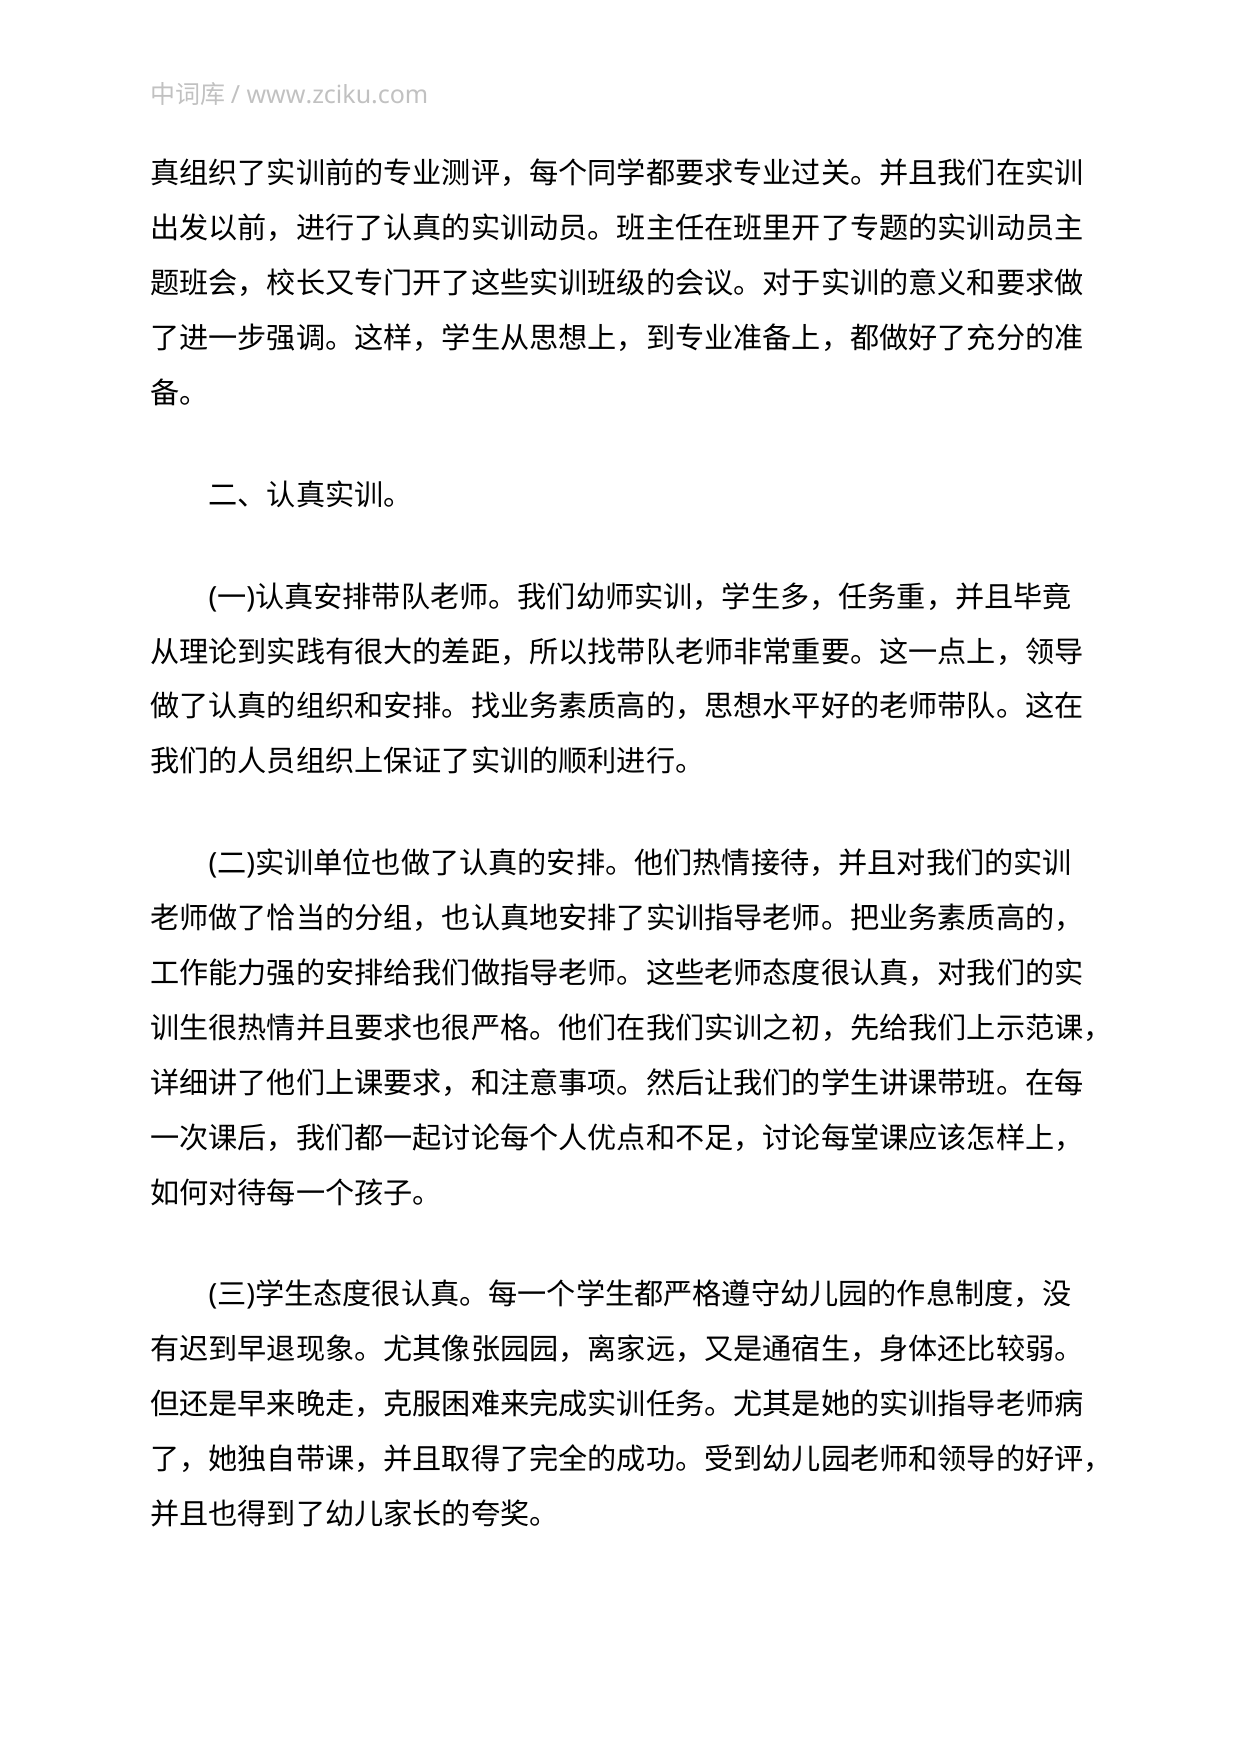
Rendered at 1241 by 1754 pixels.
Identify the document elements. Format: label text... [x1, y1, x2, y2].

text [150, 150, 1090, 412]
text 二、认真实训。 [150, 471, 1090, 514]
text (三)学生态度很认真。每一个学生都严格遵守幼儿园的作息制度，没有迟到早退现象。尤其像张园园，离家远，又是通宿生，身体还比较弱。但还是早来晚走，克服困难来完成实训任务。尤其是她的实训指导老师病了，她独自带课，并且取得了完全的成功。受到幼儿园老师和领导的好评，并且也得到了幼儿家长的夸奖。 [150, 1271, 1090, 1533]
text (二)实训单位也做了认真的安排。他们热情接待，并且对我们的实训老师做了恰当的分组，也认真地安排了实训指导老师。把业务素质高的，工作能力强的安排给我们做指导老师。这些老师态度很认真，对我们的实训生很热情并且要求也很严格。他们在我们实训之初，先给我们上示范课，详细讲了他们上课要求，和注意事项。然后让我们的学生讲课带班。在每一次课后，我们都一起讨论每个人优点和不足，讨论每堂课应该怎样上，如何对待每一个孩子。 [150, 840, 1090, 1211]
text (一)认真安排带队老师。我们幼师实训，学生多，任务重，并且毕竟从理论到实践有很大的差距，所以找带队老师非常重要。这一点上，领导做了认真的组织和安排。找业务素质高的，思想水平好的老师带队。这在我们的人员组织上保证了实训的顺利进行。 [150, 573, 1090, 780]
